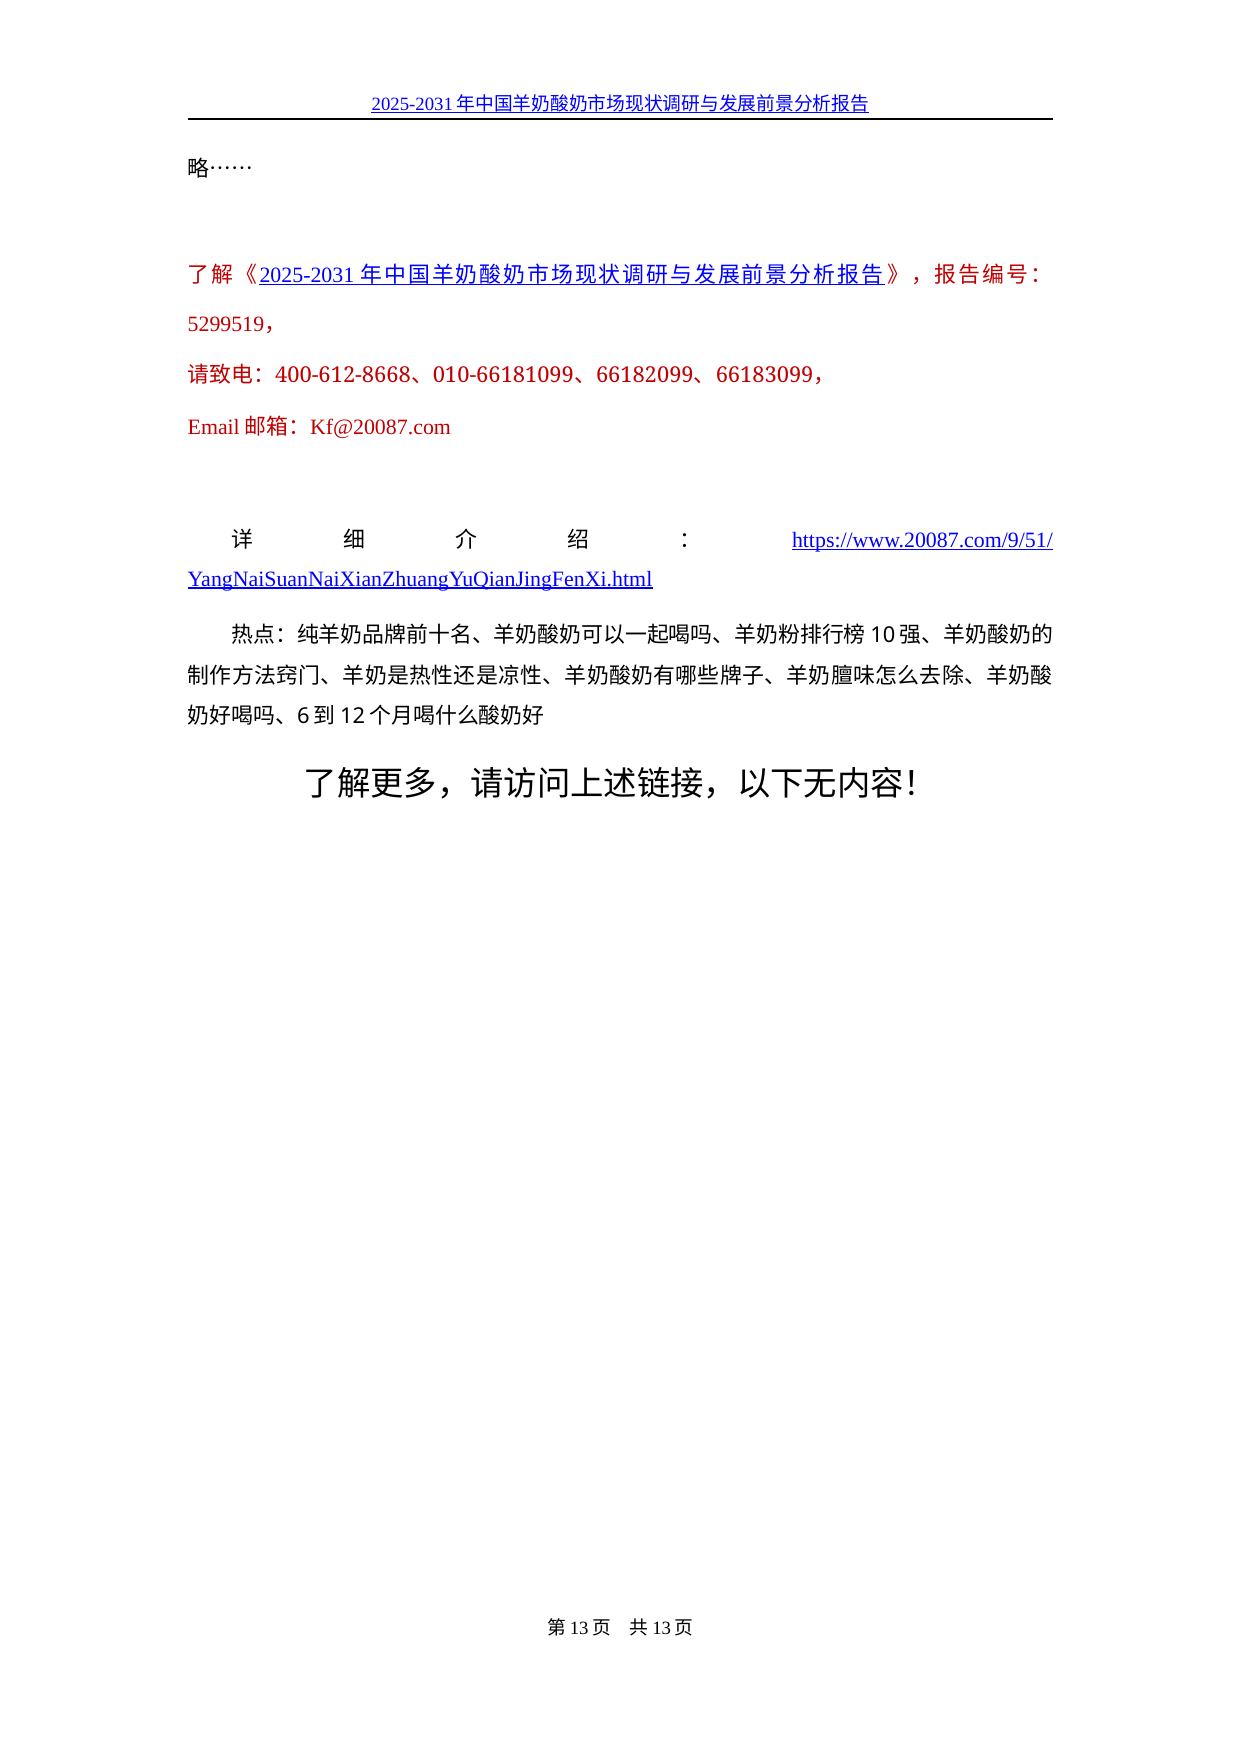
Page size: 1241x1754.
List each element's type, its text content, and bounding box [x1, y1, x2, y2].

text 了解《2025-2031年中国羊奶酸奶市场现状调研与发展前景分析报告》，报告编号：5299519， [187, 257, 1053, 338]
text 热点：纯羊奶品牌前十名、羊奶酸奶可以一起喝吗、羊奶粉排行榜10强、羊奶酸奶的制作方法窍门、羊奶是热性还是凉性、羊奶酸奶有哪些牌子、羊奶膻味怎么去除、羊奶酸奶好喝吗、6到12个月喝什么酸奶好 [187, 617, 1053, 731]
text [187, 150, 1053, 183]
title 了解更多，请访问上述链接，以下无内容！ [187, 748, 1053, 813]
text 详细介绍：https://www.20087.com/9/51/YangNaiSuanNaiXianZhuangYuQianJingFenXi.html [187, 521, 1053, 594]
text 请致电：400-612-8668、010-66181099、66182099、66183099， [187, 357, 1053, 389]
text Email邮箱：Kf@20087.com [187, 408, 1053, 441]
